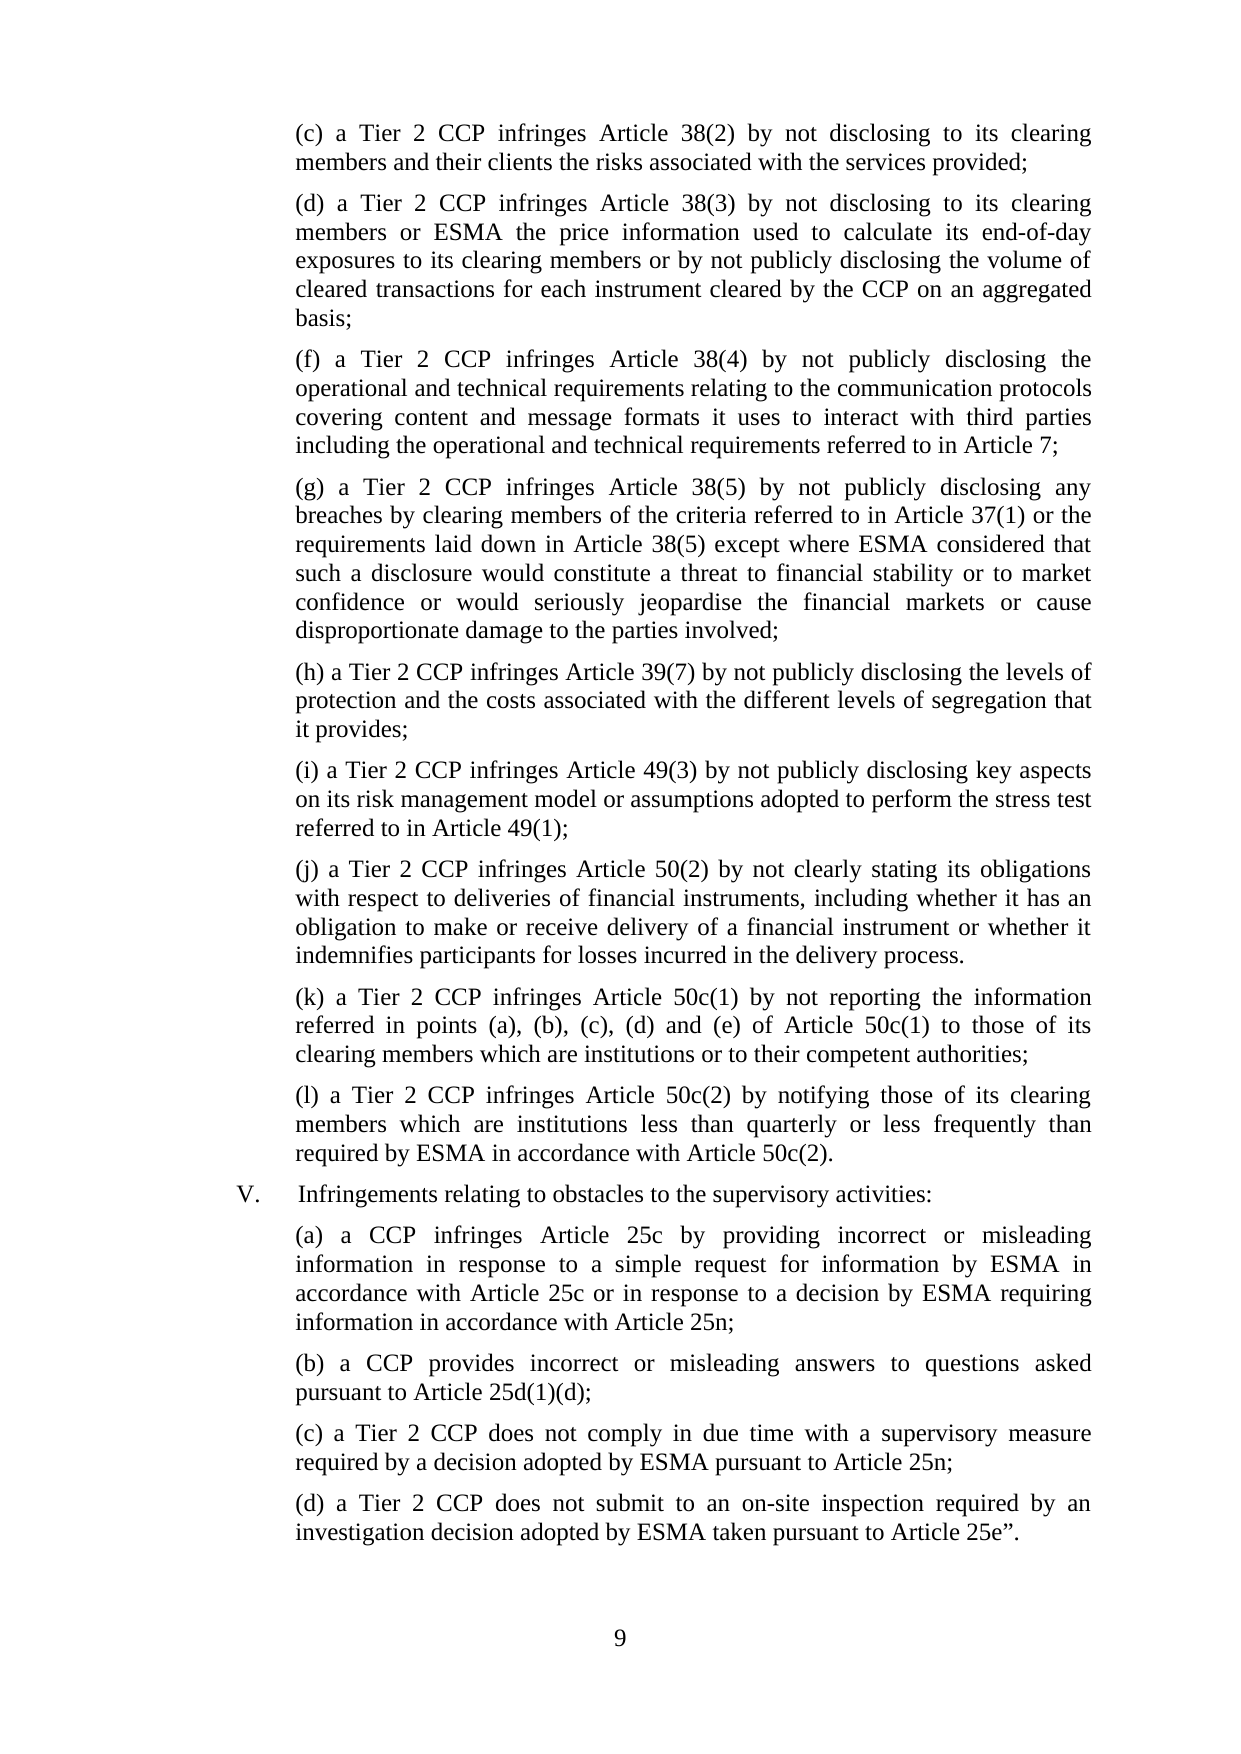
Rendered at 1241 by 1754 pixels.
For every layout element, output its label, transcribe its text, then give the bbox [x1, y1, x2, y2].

text (c) a Tier 2 CCP does not comply in due time with a supervisory measure required by a decision adopted by ESMA pursuant to Article 25n; [295, 1418, 1093, 1476]
text V. Infringements relating to obstacles to the supervisory activities: [236, 1179, 1093, 1208]
text (h) a Tier 2 CCP infringes Article 39(7) by not publicly disclosing the levels of protection and the costs associated with the different levels of segregation that it provides; [295, 657, 1093, 743]
text (b) a CCP provides incorrect or misleading answers to questions asked pursuant to Article 25d(1)(d); [295, 1348, 1093, 1406]
text (d) a Tier 2 CCP does not submit to an on-site inspection required by an investigation decision adopted by ESMA taken pursuant to Article 25e”. [295, 1488, 1093, 1546]
text (l) a Tier 2 CCP infringes Article 50c(2) by notifying those of its clearing members which are institutions less than quarterly or less frequently than required by ESMA in accordance with Article 50c(2). [295, 1081, 1093, 1167]
text (d) a Tier 2 CCP infringes Article 38(3) by not disclosing to its clearing members or ESMA the price information used to calculate its end-of-day exposures to its clearing members or by not publicly disclosing the volume of cleared transactions for each instrument cleared by the CCP on an aggregated basis; [295, 188, 1093, 332]
text (g) a Tier 2 CCP infringes Article 38(5) by not publicly disclosing any breaches by clearing members of the criteria referred to in Article 37(1) or the requirements laid down in Article 38(5) except where ESMA considered that such a disclosure would constitute a threat to financial stability or to market confidence or would seriously jeopardise the financial markets or cause disproportionate damage to the parties involved; [295, 472, 1093, 644]
text (i) a Tier 2 CCP infringes Article 49(3) by not publicly disclosing key aspects on its risk management model or assumptions adopted to perform the stress test referred to in Article 49(1); [295, 756, 1093, 842]
text (k) a Tier 2 CCP infringes Article 50c(1) by not reporting the information referred in points (a), (b), (c), (d) and (e) of Article 50c(1) to those of its clearing members which are institutions or to their competent authorities; [295, 982, 1093, 1068]
text (f) a Tier 2 CCP infringes Article 38(4) by not publicly disclosing the operational and technical requirements relating to the communication protocols covering content and message formats it uses to interact with third parties including the operational and technical requirements referred to in Article 7; [295, 344, 1093, 459]
text (j) a Tier 2 CCP infringes Article 50(2) by not clearly stating its obligations with respect to deliveries of financial instruments, including whether it has an obligation to make or receive delivery of a financial instrument or whether it indemnifies participants for losses incurred in the delivery process. [295, 854, 1093, 969]
text (a) a CCP infringes Article 25c by providing incorrect or misleading information in response to a simple request for information by ESMA in accordance with Article 25c or in response to a decision by ESMA requiring information in accordance with Article 25n; [295, 1221, 1093, 1336]
text (c) a Tier 2 CCP infringes Article 38(2) by not disclosing to its clearing members and their clients the risks associated with the services provided; [295, 118, 1093, 176]
